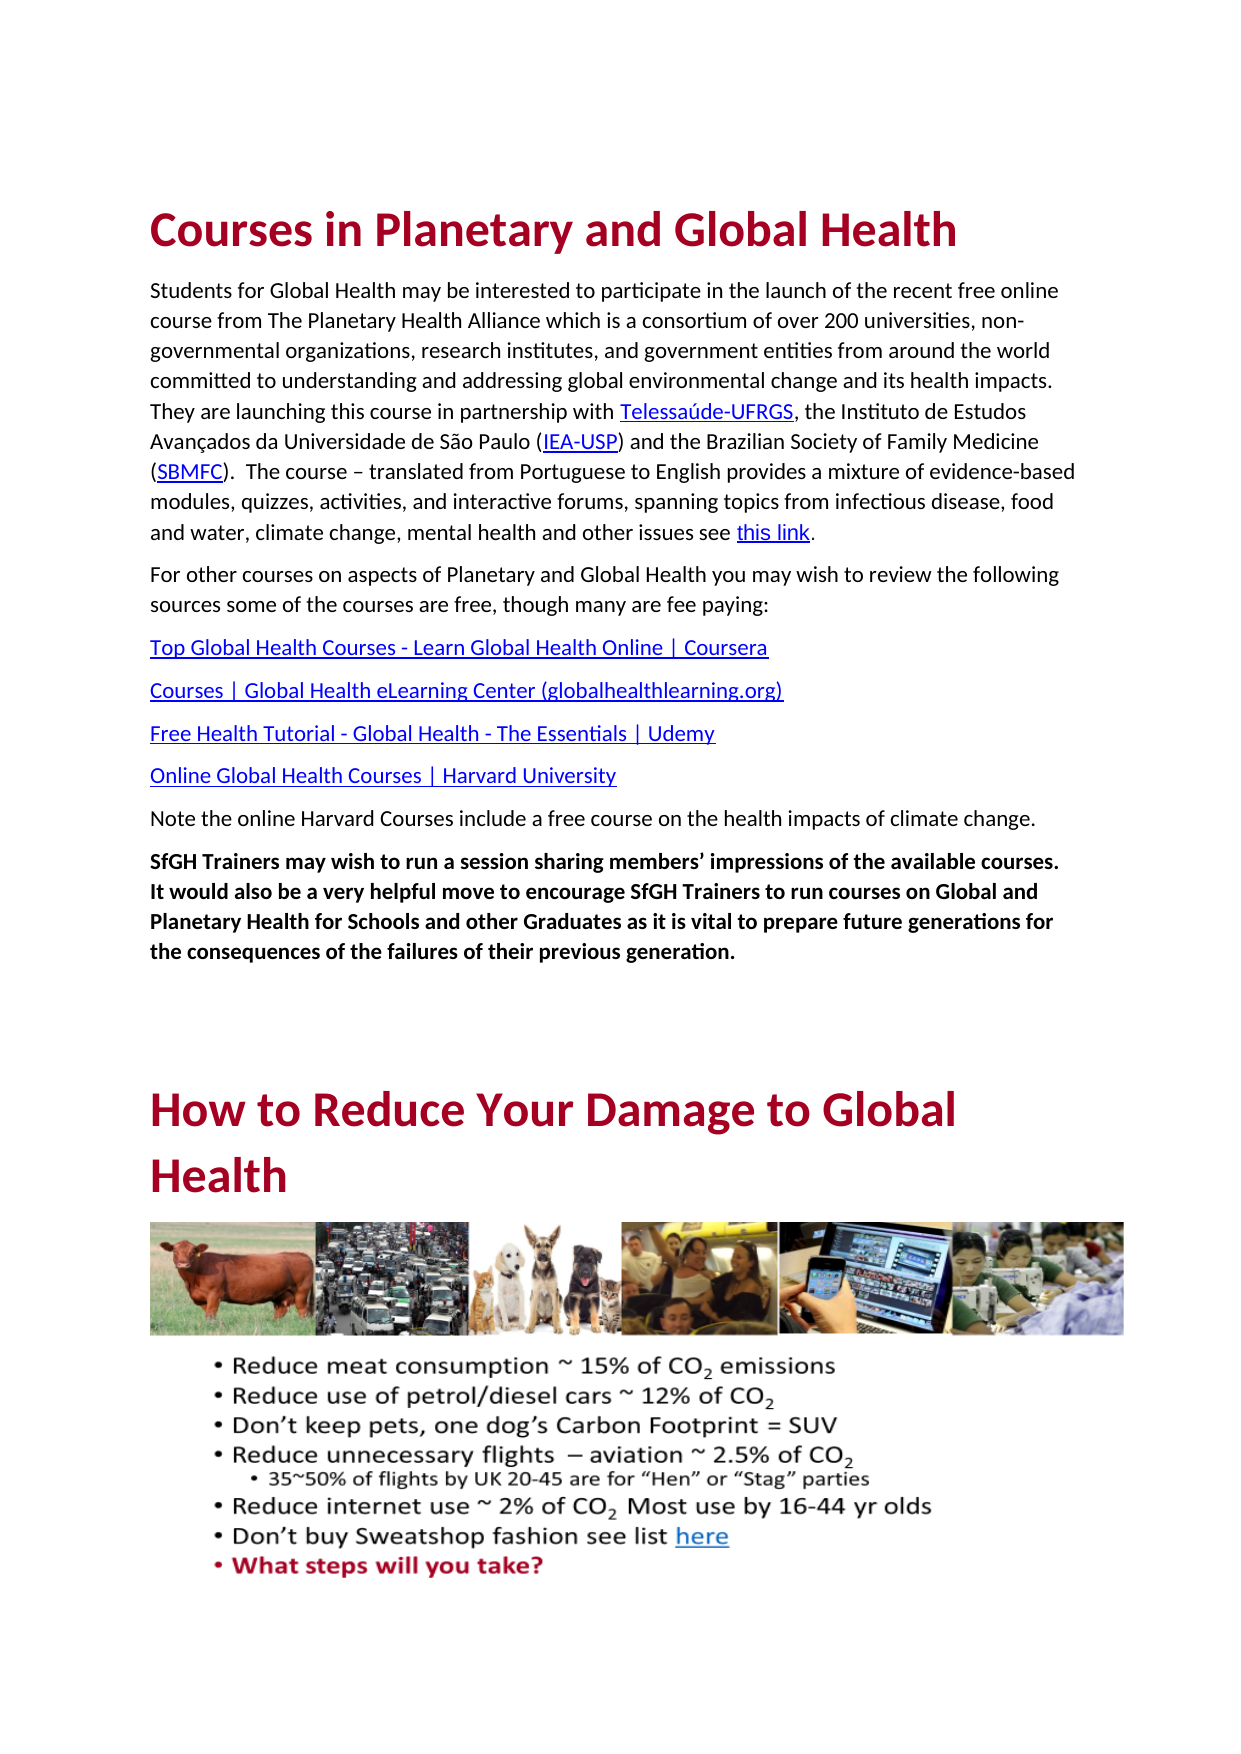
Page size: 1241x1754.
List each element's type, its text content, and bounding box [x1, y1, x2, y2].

text SfGH Trainers may wish to run a session sharing members’ impressions of the available courses. It would also be a very helpful move to encourage SfGH Trainers to run courses on Global and Planetary Health for Schools and other Graduates as it is vital to prepare future generations for the consequences of the failures of their previous generation. [150, 847, 1090, 966]
text Students for Global Health may be interested to participate in the launch of the recent free online course from The Planetary Health Alliance which is a consortium of over 200 universities, non-governmental organizations, research institutes, and government entities from around the world committed to understanding and addressing global environmental change and its health impacts. They are launching this course in partnership with Telessaúde-UFRGS, the Instituto de Estudos Avançados da Universidade de São Paulo (IEA-USP) and the Brazilian Society of Family Medicine (SBMFC). The course – translated from Portuguese to English provides a mixture of evidence-based modules, quizzes, activities, and interactive forums, spanning topics from infectious disease, food and water, climate change, mental health and other issues see this link. [150, 276, 1090, 546]
text Courses | Global Health eLearning Center (globalhealthlearning.org) [150, 676, 1090, 704]
text For other courses on aspects of Planetary and Global Health you may wish to review the following sources some of the courses are free, though many are fee paying: [150, 560, 1090, 619]
text Courses in Planetary and Global Health [150, 198, 1090, 259]
picture [150, 1222, 1125, 1586]
text Online Global Health Courses | Harvard University [150, 761, 1090, 789]
text Free Health Tutorial - Global Health - The Essentials | Udemy [150, 719, 1090, 747]
text How to Reduce Your Damage to Global Health [150, 1078, 1090, 1205]
text Top Global Health Courses - Learn Global Health Online | Coursera [150, 633, 1090, 661]
text Note the online Harvard Courses include a free course on the health impacts of climate change. [150, 804, 1090, 832]
